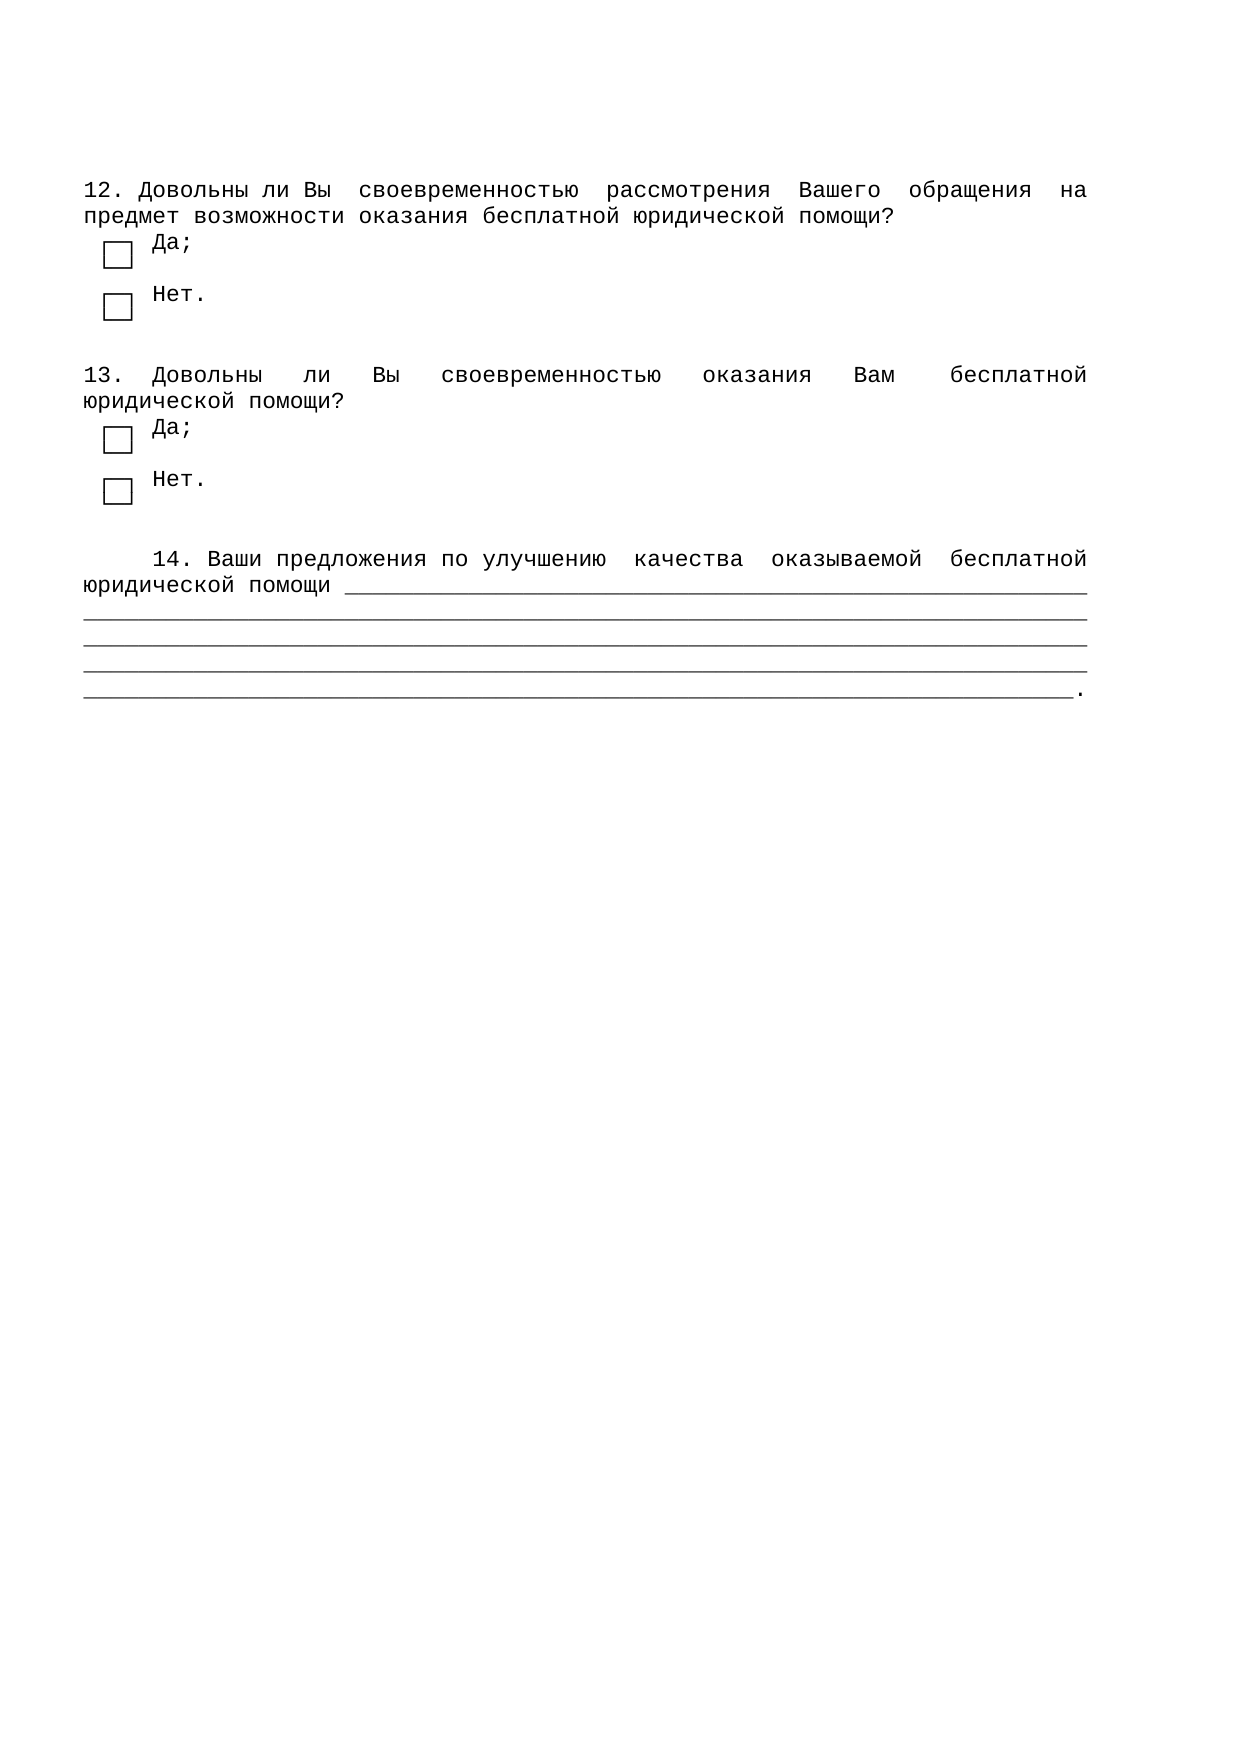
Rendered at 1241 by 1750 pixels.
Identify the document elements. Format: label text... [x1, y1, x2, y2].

text _________________________________________________________________________ [83, 651, 1157, 677]
text ┌─┐ Нет. [83, 282, 1157, 308]
text _________________________________________________________________________ [83, 625, 1157, 651]
text └─┘ [83, 257, 1157, 282]
text └─┘ [83, 493, 1157, 519]
text юридической помощи ______________________________________________________ [83, 573, 1157, 599]
text 14. Ваши предложения по улучшению качества оказываемой бесплатной [83, 547, 1157, 573]
text ┌─┐ Нет. [83, 467, 1157, 493]
text юридической помощи? [83, 389, 1157, 415]
text ┌─┐ Да; [83, 415, 1157, 441]
text └─┘ [83, 308, 1157, 334]
text ________________________________________________________________________. [83, 677, 1157, 703]
text 13. Довольны ли Вы своевременностью оказания Вам бесплатной [83, 363, 1157, 389]
text └─┘ [83, 441, 1157, 467]
text предмет возможности оказания бесплатной юридической помощи? [83, 205, 1157, 231]
text _________________________________________________________________________ [83, 599, 1157, 625]
text 12. Довольны ли Вы своевременностью рассмотрения Вашего обращения на [83, 179, 1157, 205]
text ┌─┐ Да; [83, 231, 1157, 257]
